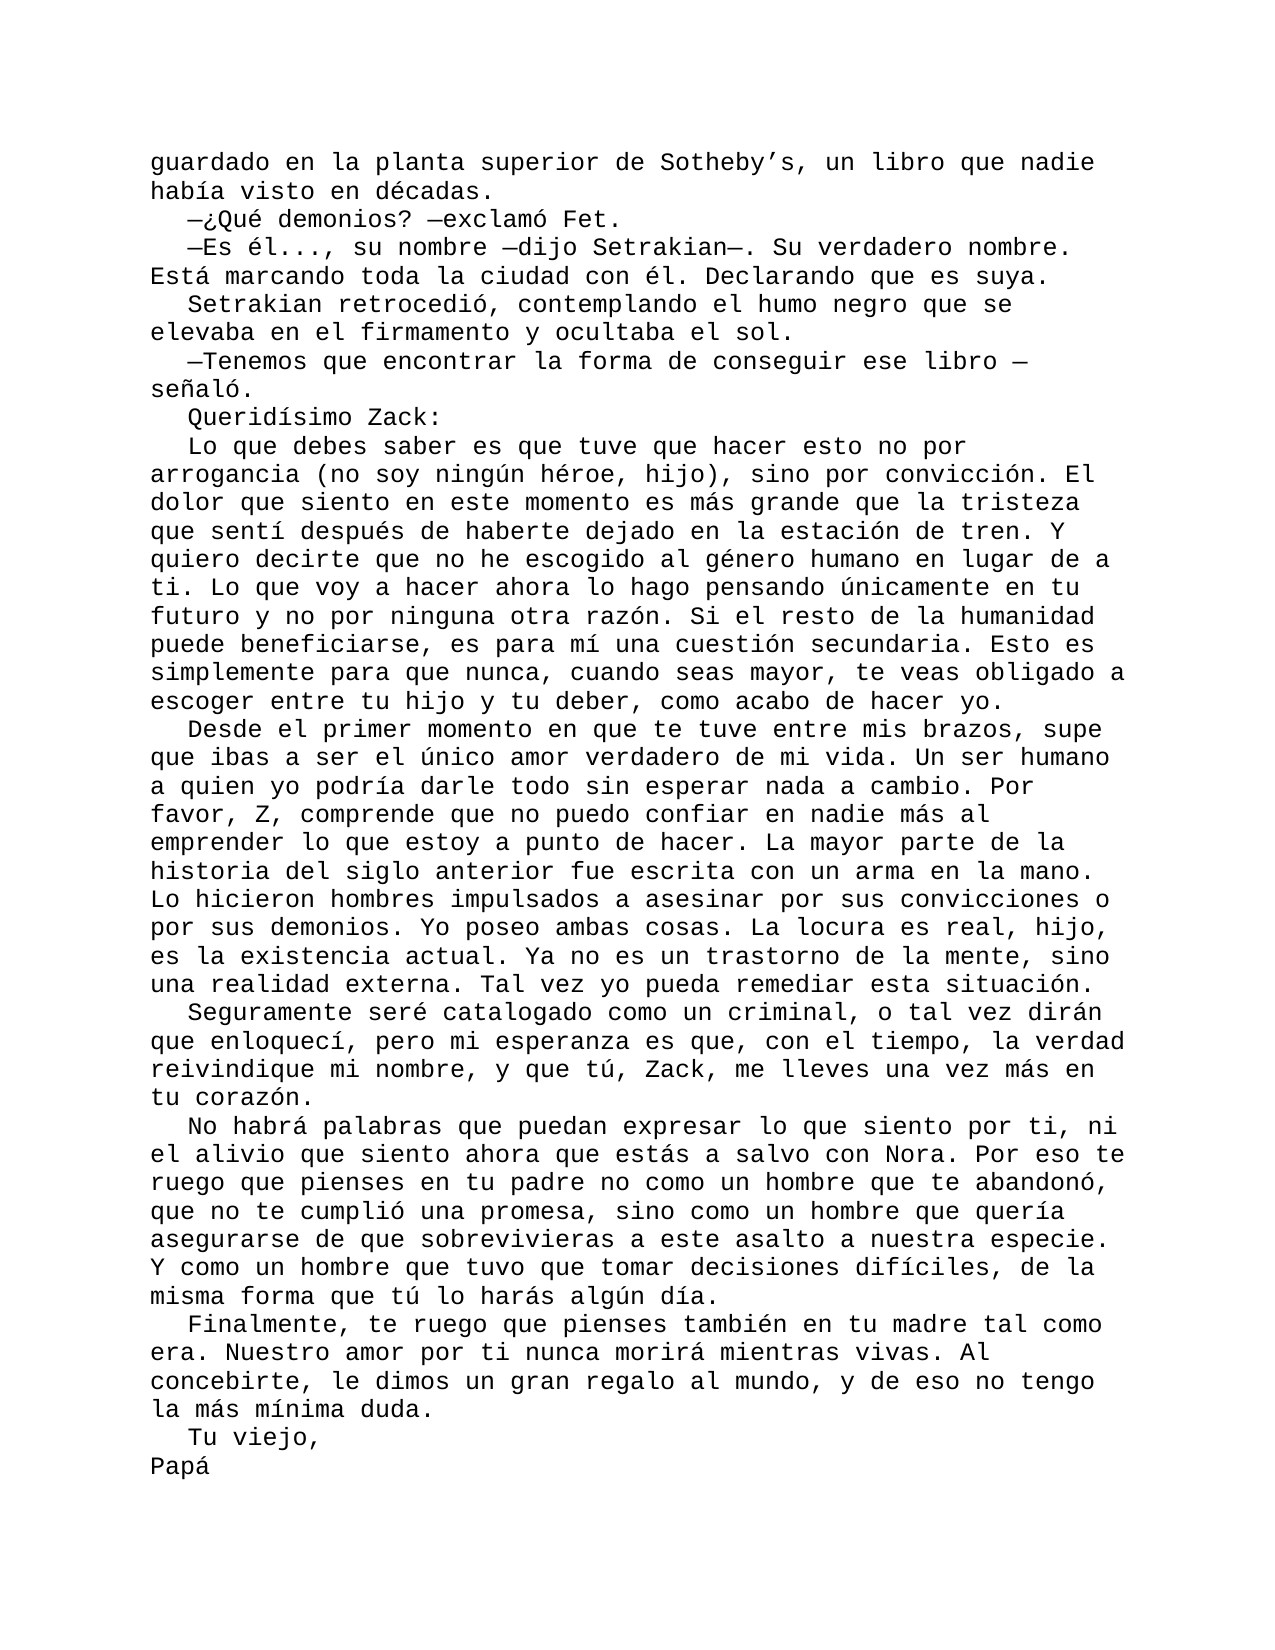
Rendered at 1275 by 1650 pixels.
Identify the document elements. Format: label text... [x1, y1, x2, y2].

text Setrakian retrocedió, contemplando el humo negro que se elevaba en el firmamento y ocultaba el sol. [150, 292, 1125, 348]
text Tu viejo, [150, 1425, 1125, 1453]
text Lo que debes saber es que tuve que hacer esto no por arrogancia (no soy ningún héroe, hijo), sino por convicción. El dolor que siento en este momento es más grande que la tristeza que sentí después de haberte dejado en la estación de tren. Y quiero decirte que no he escogido al género humano en lugar de a ti. Lo que voy a hacer ahora lo hago pensando únicamente en tu futuro y no por ninguna otra razón. Si el resto de la humanidad puede beneficiarse, es para mí una cuestión secundaria. Esto es simplemente para que nunca, cuando seas mayor, te veas obligado a escoger entre tu hijo y tu deber, como acabo de hacer yo. [150, 433, 1125, 717]
text Queridísimo Zack: [150, 405, 1125, 433]
text —Es él..., su nombre —dijo Setrakian—. Su verdadero nombre. Está marcando toda la ciudad con él. Declarando que es suya. [150, 235, 1125, 292]
text Desde el primer momento en que te tuve entre mis brazos, supe que ibas a ser el único amor verdadero de mi vida. Un ser humano a quien yo podría darle todo sin esperar nada a cambio. Por favor, Z, comprende que no puedo confiar en nadie más al emprender lo que estoy a punto de hacer. La mayor parte de la historia del siglo anterior fue escrita con un arma en la mano. Lo hicieron hombres impulsados a asesinar por sus convicciones o por sus demonios. Yo poseo ambas cosas. La locura es real, hijo, es la existencia actual. Ya no es un trastorno de la mente, sino una realidad externa. Tal vez yo pueda remediar esta situación. [150, 717, 1125, 1000]
text Papá [150, 1453, 1125, 1482]
text No habrá palabras que puedan expresar lo que siento por ti, ni el alivio que siento ahora que estás a salvo con Nora. Por eso te ruego que pienses en tu padre no como un hombre que te abandonó, que no te cumplió una promesa, sino como un hombre que quería asegurarse de que sobrevivieras a este asalto a nuestra especie. Y como un hombre que tuvo que tomar decisiones difíciles, de la misma forma que tú lo harás algún día. [150, 1113, 1125, 1312]
text Seguramente seré catalogado como un criminal, o tal vez dirán que enloquecí, pero mi esperanza es que, con el tiempo, la verdad reivindique mi nombre, y que tú, Zack, me lleves una vez más en tu corazón. [150, 1000, 1125, 1113]
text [150, 150, 1125, 207]
text —¿Qué demonios? —exclamó Fet. [150, 207, 1125, 235]
text Finalmente, te ruego que pienses también en tu madre tal como era. Nuestro amor por ti nunca morirá mientras vivas. Al concebirte, le dimos un gran regalo al mundo, y de eso no tengo la más mínima duda. [150, 1312, 1125, 1425]
text —Tenemos que encontrar la forma de conseguir ese libro —señaló. [150, 348, 1125, 405]
